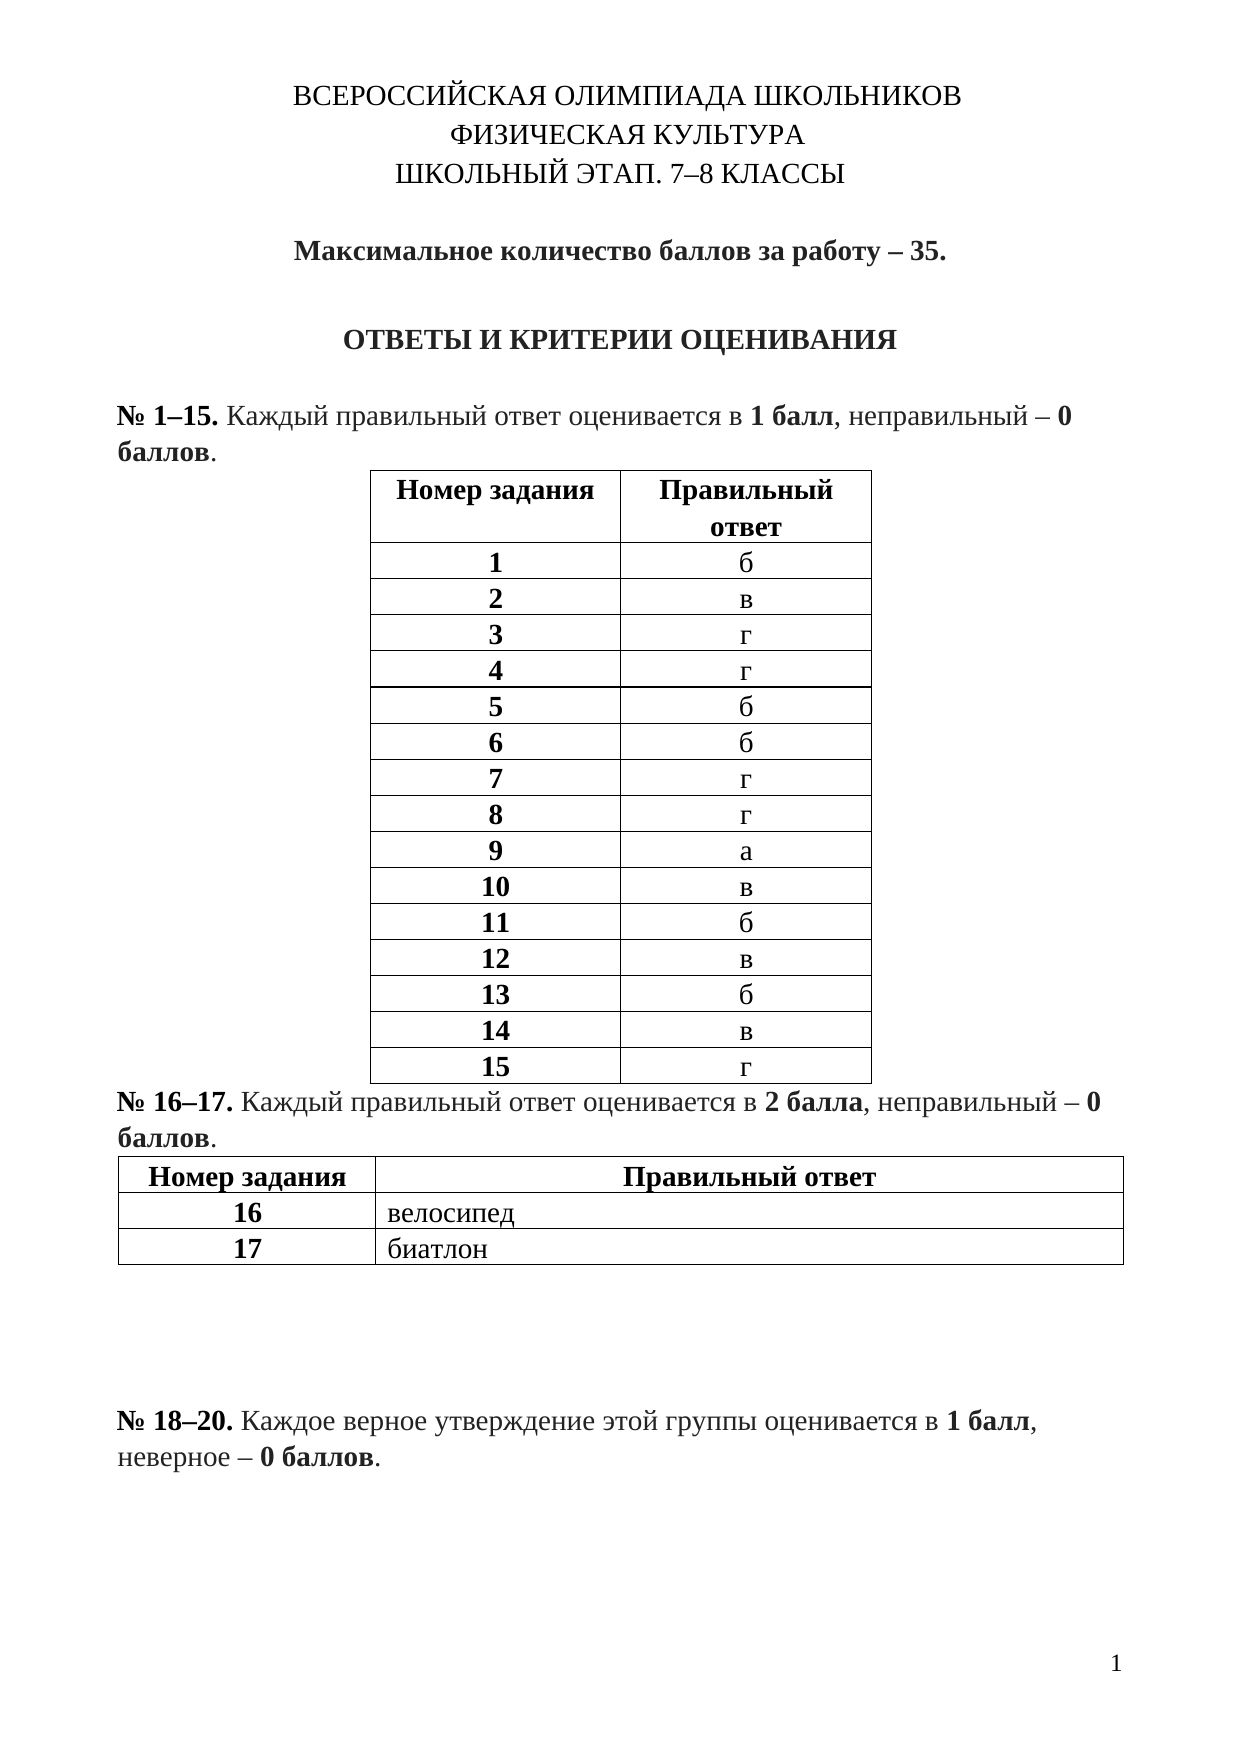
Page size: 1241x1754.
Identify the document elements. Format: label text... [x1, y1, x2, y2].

table_cell б [621, 724, 871, 758]
table_cell 9 [371, 832, 620, 867]
table_cell 8 [371, 796, 620, 831]
text ФИЗИЧЕСКАЯ КУЛЬТУРА [187, 117, 1068, 151]
table_cell 16 [119, 1193, 375, 1228]
text ШКОЛЬНЫЙ ЭТАП. 7–8 КЛАССЫ [187, 156, 1053, 189]
table_header Правильный ответ [621, 471, 871, 542]
text № 18–20. Каждое верное утверждение этой группы оценивается в 1 балл, неверное – 0 баллов. [116, 1403, 1124, 1473]
table_cell 5 [371, 688, 620, 722]
text ОТВЕТЫ И КРИТЕРИИ ОЦЕНИВАНИЯ [118, 322, 1122, 356]
table_cell 11 [371, 904, 620, 939]
table_cell 14 [371, 1012, 620, 1047]
table_cell 17 [119, 1229, 375, 1264]
table_cell б [621, 688, 871, 722]
table_cell 13 [371, 976, 620, 1011]
table_cell г [621, 1048, 871, 1083]
table_cell в [621, 868, 871, 903]
table_cell 12 [371, 940, 620, 975]
table_cell г [621, 615, 871, 650]
table_cell 2 [371, 579, 620, 614]
text № 16–17. Каждый правильный ответ оценивается в 2 балла, неправильный – 0 баллов. [116, 1084, 1124, 1153]
table_cell 6 [371, 724, 620, 758]
table_cell г [621, 796, 871, 831]
table_cell 3 [371, 615, 620, 650]
table_header Номер задания [371, 471, 620, 542]
table_cell 1 [371, 543, 620, 578]
table_cell 7 [371, 760, 620, 794]
table_header Правильный ответ [622, 1157, 1123, 1192]
table_cell г [621, 760, 871, 794]
table_cell [622, 1229, 1123, 1264]
table_cell велосипед [376, 1193, 622, 1228]
text Максимальное количество баллов за работу – 35. [118, 233, 1122, 266]
text ВСЕРОССИЙСКАЯ ОЛИМПИАДА ШКОЛЬНИКОВ [187, 78, 1068, 112]
table_cell [622, 1193, 1123, 1228]
table_cell 4 [371, 651, 620, 686]
table_cell биатлон [376, 1229, 622, 1264]
table_cell б [621, 904, 871, 939]
table_cell г [621, 651, 871, 686]
table_cell 15 [371, 1048, 620, 1083]
table_cell 10 [371, 868, 620, 903]
table_cell б [621, 976, 871, 1011]
table_cell в [621, 1012, 871, 1047]
table_header [376, 1157, 622, 1192]
table_cell а [621, 832, 871, 867]
table_cell б [621, 543, 871, 578]
table_header Номер задания [119, 1157, 375, 1192]
table_cell в [621, 579, 871, 614]
text № 1–15. Каждый правильный ответ оценивается в 1 балл, неправильный – 0 баллов. [116, 398, 1124, 467]
table_cell в [621, 940, 871, 975]
